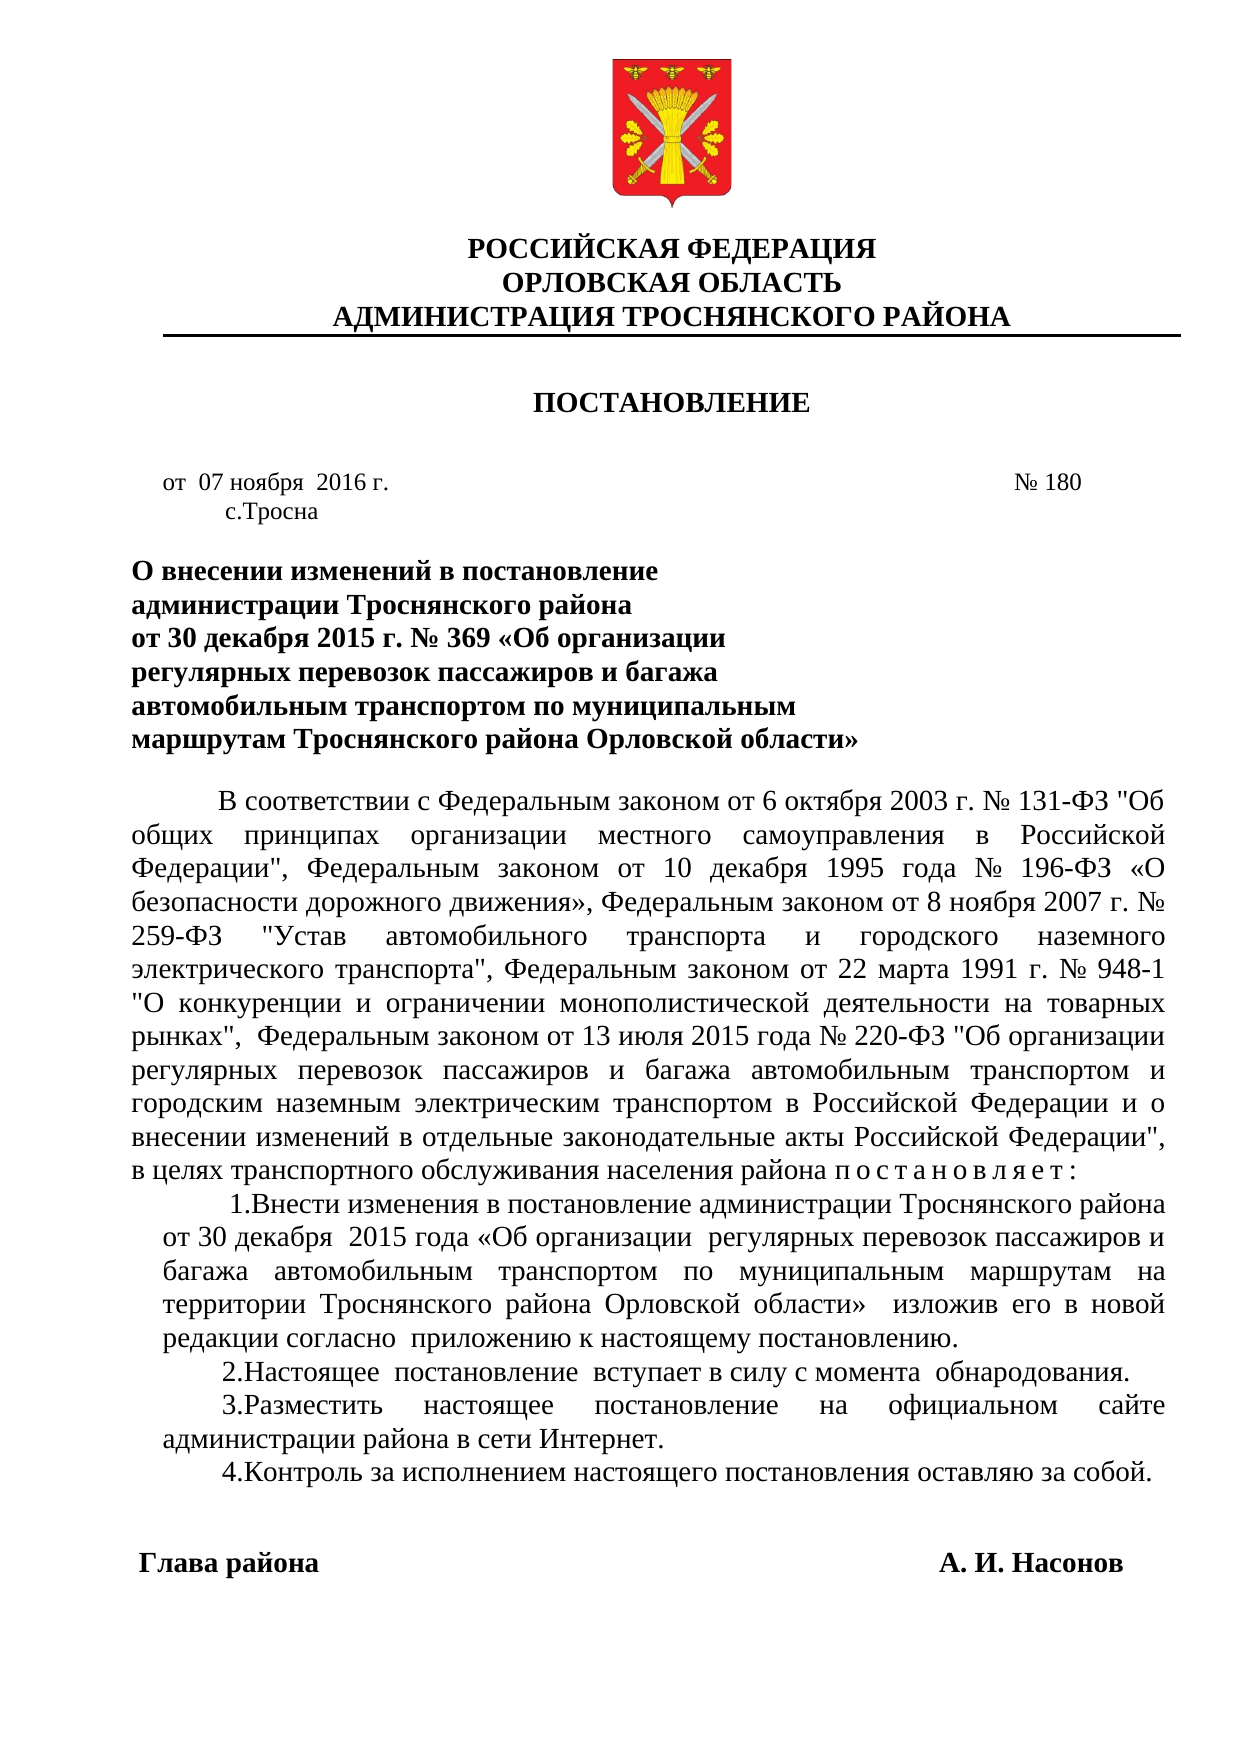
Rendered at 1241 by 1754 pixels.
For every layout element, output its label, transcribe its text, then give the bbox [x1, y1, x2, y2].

text ОРЛОВСКАЯ ОБЛАСТЬ [162, 265, 1181, 299]
text автомобильным транспортом по муниципальным [131, 688, 1166, 721]
picture [612, 59, 732, 208]
text от 30 декабря 2015 г. № 369 «Об организации [131, 621, 1166, 654]
text регулярных перевозок пассажиров и багажа [131, 654, 1166, 688]
text 4.Контроль за исполнением настоящего постановления оставляю за собой. [162, 1454, 1166, 1488]
text 1.Внести изменения в постановление администрации Троснянского района от 30 декабря 2015 года «Об организации регулярных перевозок пассажиров и багажа автомобильным транспортом по муниципальным маршрутам на территории Троснянского района Орловской области» изложив его в новой редакции согласно приложению к настоящему постановлению. [162, 1186, 1166, 1354]
text 2.Настоящее постановление вступает в силу с момента обнародования. [162, 1354, 1166, 1387]
text АДМИНИСТРАЦИЯ ТРОСНЯНСКОГО РАЙОНА [162, 299, 1181, 337]
text администрации Троснянского района [131, 587, 1166, 621]
title В соответствии с Федеральным законом от 6 октября . № 131-ФЗ "Об общих принципах организации местного самоуправления в Российской Федерации", Федеральным законом от 10 декабря 1995 года № 196-ФЗ «О безопасности дорожного движения», Федеральным законом от 8 ноября . № 259-ФЗ "Устав автомобильного транспорта и городского наземного электрического транспорта", Федеральным законом от 22 марта . № 948-1 "О конкуренции и ограничении монополистической деятельности на товарных рынках", Федеральным законом от 13 июля 2015 года № 220-ФЗ "Об организации регулярных перевозок пассажиров и багажа автомобильным транспортом и городским наземным электрическим транспортом в Российской Федерации и о внесении изменений в отдельные законодательные акты Российской Федерации", в целях транспортного обслуживания населения района постановляет: [131, 783, 1166, 1186]
text 3.Разместить настоящее постановление на официальном сайте администрации района в сети Интернет. [162, 1387, 1166, 1454]
text РОССИЙСКАЯ ФЕДЕРАЦИЯ [162, 232, 1181, 265]
text с.Тросна [131, 496, 1166, 525]
text маршрутам Троснянского района Орловской области» [131, 721, 1166, 755]
text О внесении изменений в постановление [131, 553, 1166, 587]
text ПОСТАНОВЛЕНИЕ [162, 386, 1181, 419]
text Глава района А. И. Насонов [131, 1545, 1166, 1579]
text от 07 ноября 2016 г. № 180 [162, 467, 1181, 496]
